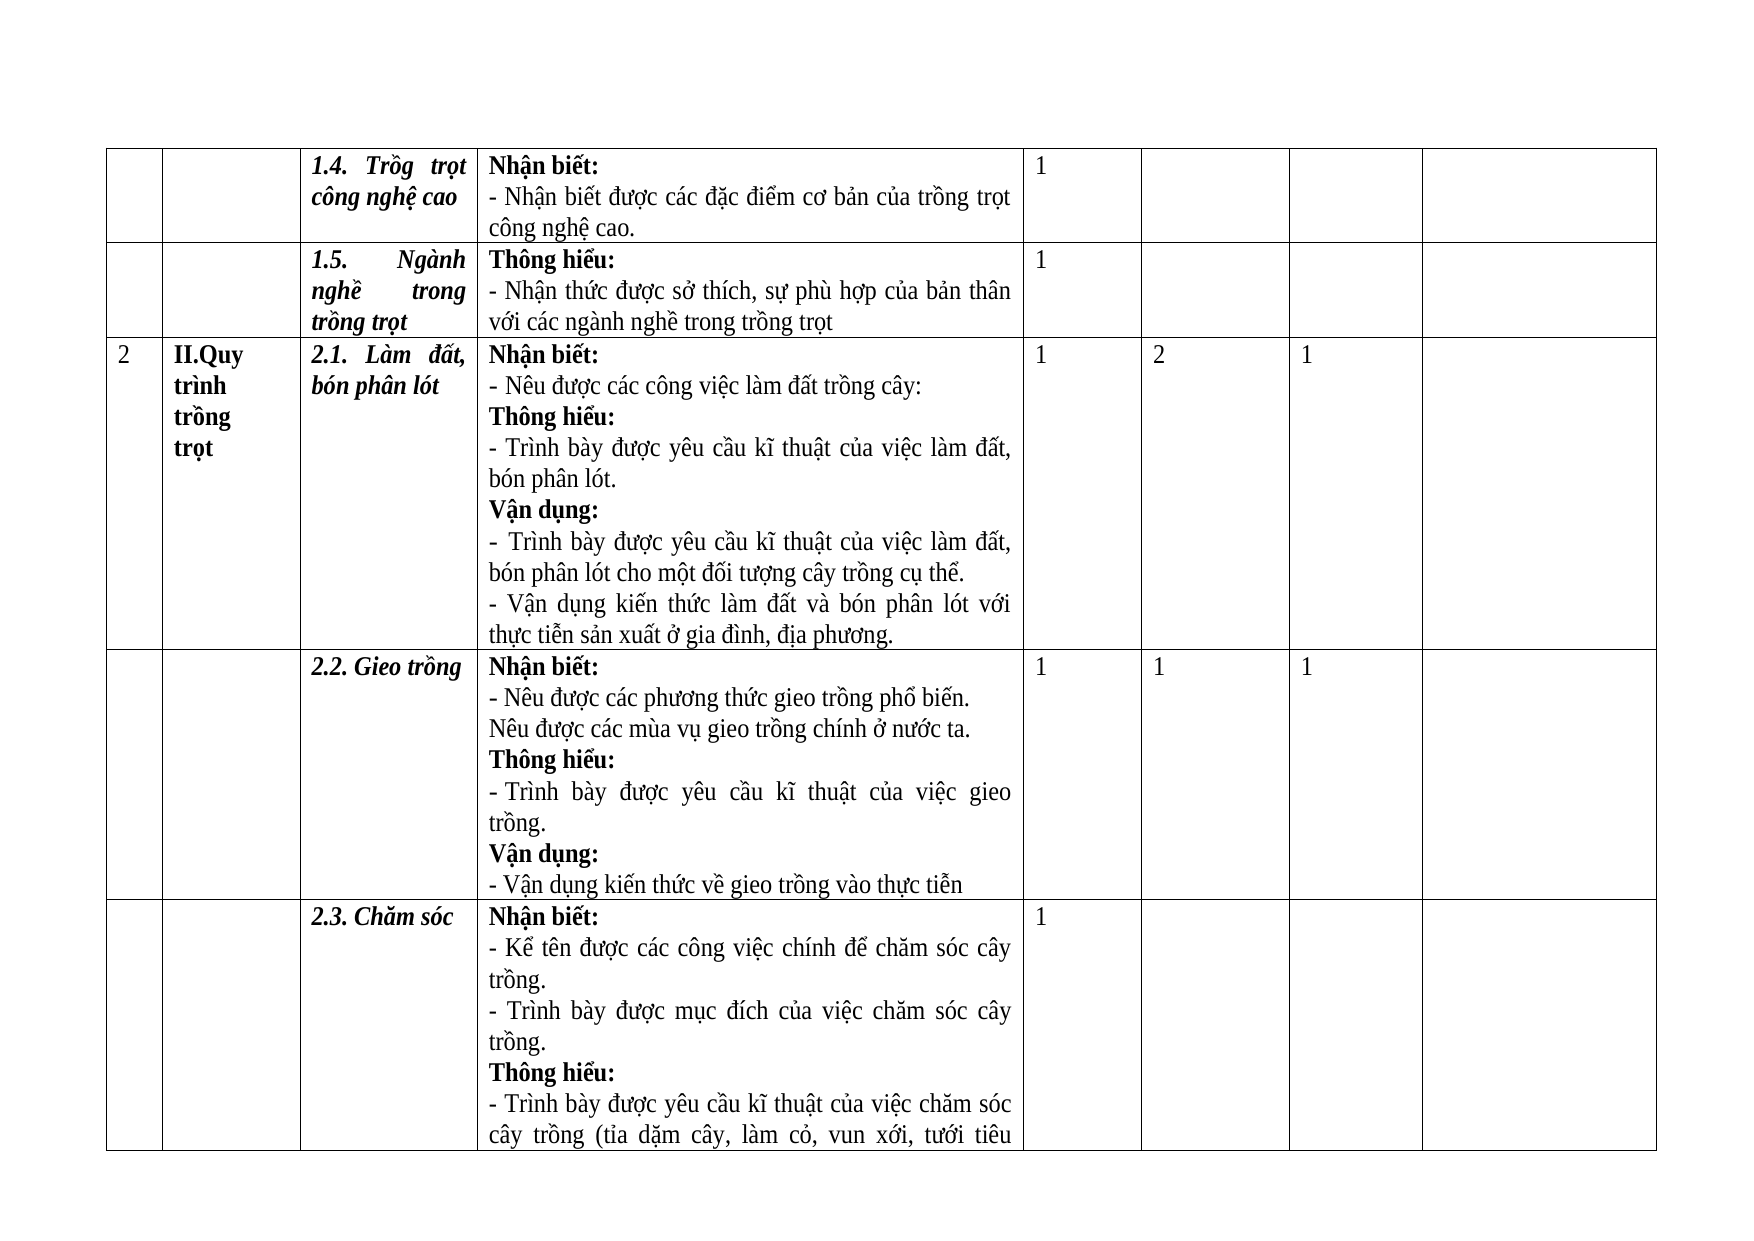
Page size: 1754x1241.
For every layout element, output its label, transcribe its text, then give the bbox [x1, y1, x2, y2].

table_cell 1 [1024, 149, 1141, 242]
table_cell [1423, 650, 1656, 899]
table_cell [1423, 243, 1656, 337]
table_cell Nhận biết: Nêu được các công việc làm đất trồng cây: Thông hiểu: - Trình bày được yêu cầu kĩ thuật của việc làm đất, bón phân lót. Vận dụng: Trình bày được yêu cầu kĩ thuật của việc làm đất, bón phân lót cho một đối tượng cây trồng cụ thể. - Vận dụng kiến thức làm đất và bón phân lót với thực tiễn sản xuất ở gia đình, địa phương. [478, 338, 1023, 649]
table_cell 2 [107, 338, 162, 649]
table_cell [1142, 243, 1289, 337]
table_cell [163, 243, 300, 337]
table_cell [1290, 149, 1422, 242]
table_cell 1 [1290, 338, 1422, 649]
table_cell [163, 650, 300, 899]
table_cell 2.3. Chăm sóc [301, 900, 477, 1149]
table_cell [107, 900, 162, 1149]
table_cell 1 [1024, 650, 1141, 899]
table_cell 1 [1024, 338, 1141, 649]
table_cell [478, 900, 1023, 1149]
table_cell Nhận biết: - Nhận biết được các đặc điểm cơ bản của trồng trọt công nghệ cao. [478, 149, 1023, 242]
table_cell [163, 900, 300, 1149]
table_cell [107, 243, 162, 337]
table_cell Nhận biết: Nêu được các phương thức gieo trồng phổ biến. Nêu được các mùa vụ gieo trồng chính ở nước ta. Thông hiểu: Trình bày được yêu cầu kĩ thuật của việc gieo trồng. Vận dụng: - Vận dụng kiến thức về gieo trồng vào thực tiễn [478, 650, 1023, 899]
table_cell 2 [1142, 338, 1289, 649]
table_cell [1423, 149, 1656, 242]
table_cell 1 [1024, 900, 1141, 1149]
table_cell [1423, 338, 1656, 649]
table_cell 1.4. Trồg trọt công nghệ cao [301, 149, 477, 242]
table_cell 2.1. Làm đất, bón phân lót [301, 338, 477, 649]
table_cell [1423, 900, 1656, 1149]
table_cell [1290, 900, 1422, 1149]
table_cell II.Quy trình trồng trọt [163, 338, 300, 649]
table_cell [1290, 243, 1422, 337]
table_cell 1 [1142, 650, 1289, 899]
table_cell [1142, 149, 1289, 242]
table_cell 2.2. Gieo trồng [301, 650, 477, 899]
table_cell [163, 149, 300, 242]
table_cell 1.5. Ngành nghề trong trồng trọt [301, 243, 477, 337]
table_cell 1 [1290, 650, 1422, 899]
table_cell [107, 149, 162, 242]
table_cell [107, 650, 162, 899]
table_cell Thông hiểu: - Nhận thức được sở thích, sự phù hợp của bản thân với các ngành nghề trong trồng trọt [478, 243, 1023, 337]
table_cell [1142, 900, 1289, 1149]
table_cell 1 [1024, 243, 1141, 337]
